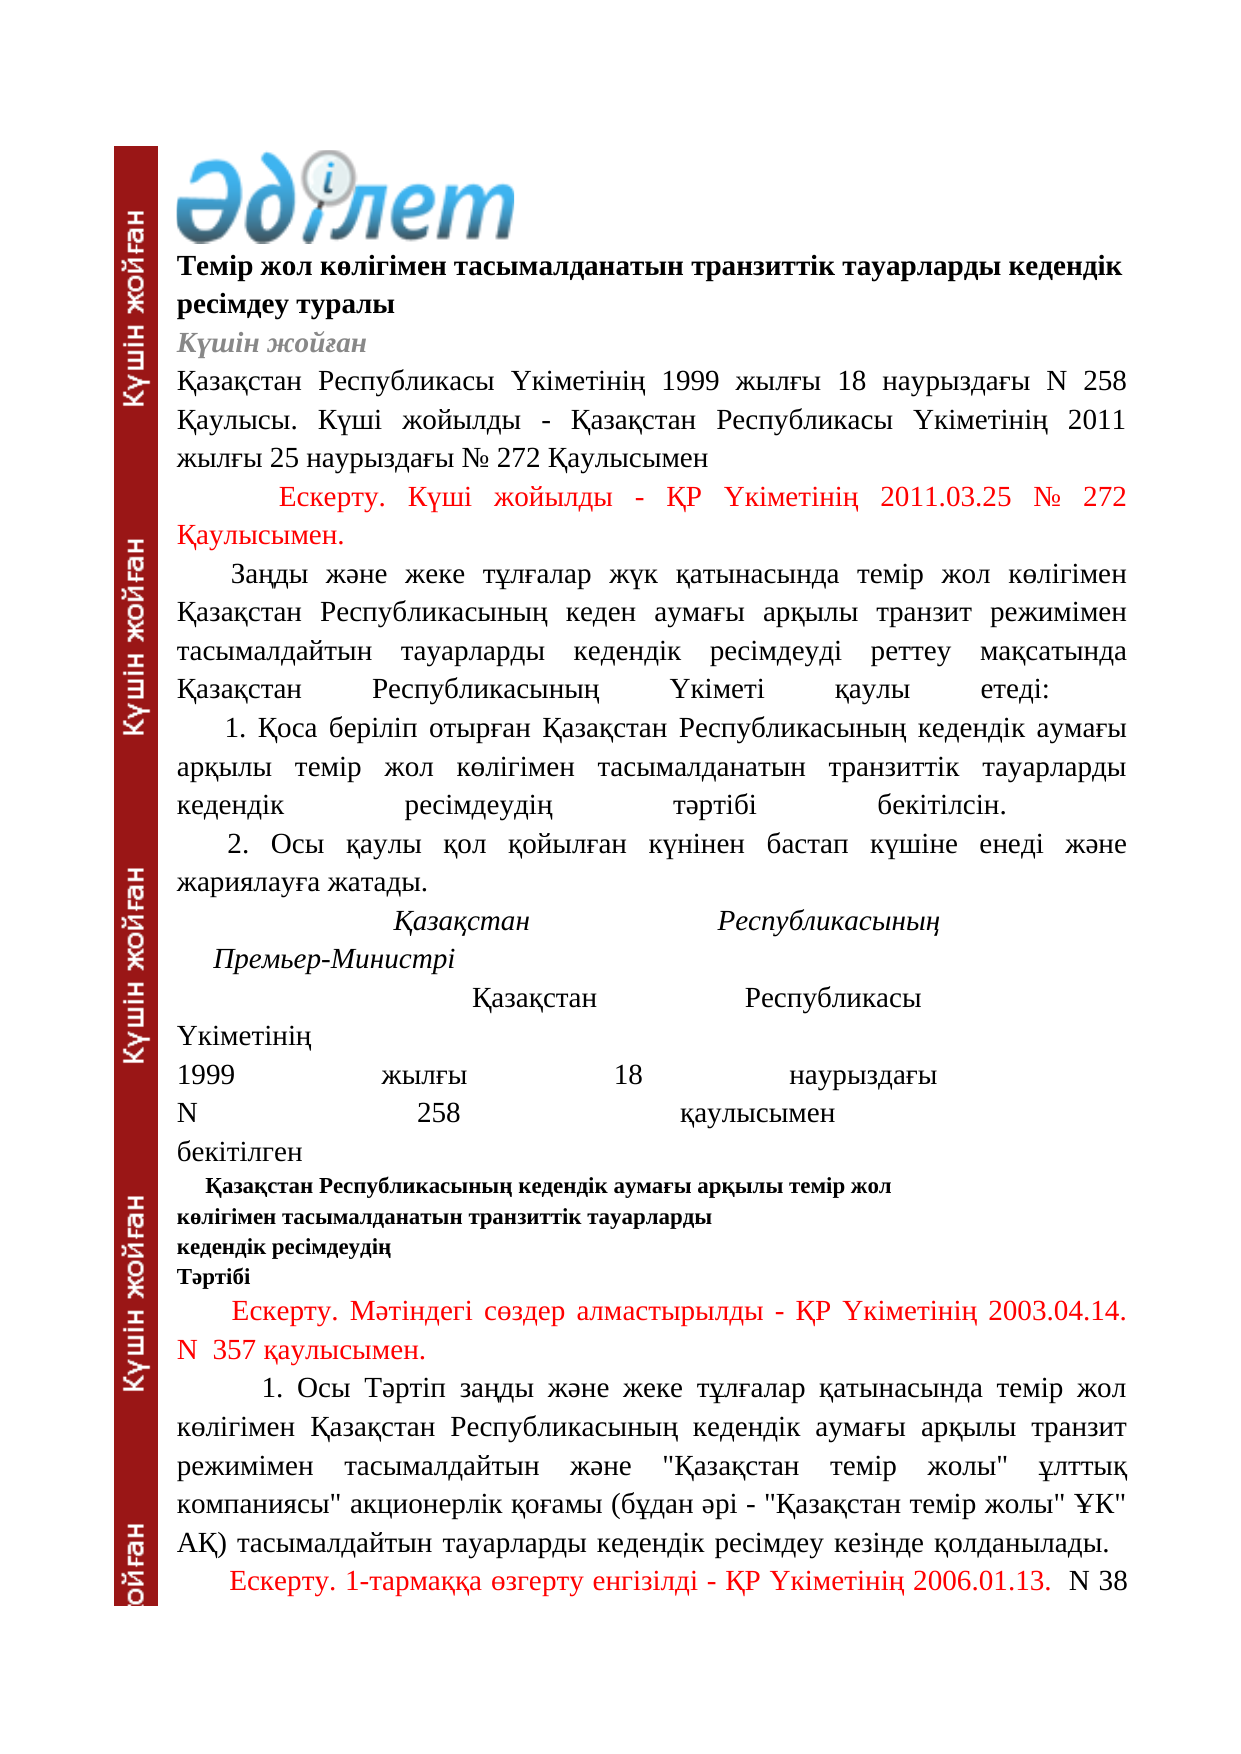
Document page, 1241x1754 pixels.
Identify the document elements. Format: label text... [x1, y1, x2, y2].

picture [114, 1168, 158, 1173]
picture [114, 1597, 158, 1606]
text Ескерту. Мәтіндегі сөздер алмастырылды - ҚР Үкіметінің 2003.04.14. N 357 қаулысымен. [112, 1293, 1128, 1366]
picture [114, 1366, 158, 1371]
text Қазақстан Республикасының Премьер-Министрі [112, 903, 1128, 975]
text Темір жол көлігімен тасымалданатын транзиттік тауарларды кедендік ресімдеу туралы [112, 248, 1128, 320]
picture [114, 975, 158, 980]
text Заңды және жеке тұлғалар жүк қатынасында темір жол көлігімен Қазақстан Республикасының кеден аумағы арқылы транзит режимімен тасымалдайтын тауарларды кедендік ресімдеуді реттеу мақсатында Қазақстан Республикасының Үкіметі қаулы етеді: 1. Қоса беріліп отырған Қазақстан Республикасының кедендік аумағы арқылы темір жол көлігімен тасымалданатын транзиттік тауарларды кедендік ресімдеудің тәртібі бекітілсін. 2. Осы қаулы қол қойылған күнінен бастап күшіне енеді және жариялауға жатады. [112, 556, 1128, 898]
picture [114, 320, 158, 325]
picture [114, 898, 158, 903]
picture [114, 551, 158, 556]
text Күшін жойған [112, 325, 1128, 358]
picture [114, 146, 158, 248]
picture [114, 474, 158, 479]
picture [114, 1289, 158, 1293]
text Қазақстан Республикасы Үкіметінің 1999 жылғы 18 наурыздағы N 258 қаулысымен бекітілген [112, 980, 1128, 1168]
text Қазақстан Республикасының кедендік аумағы арқылы темір жол көлігімен тасымалданатын транзиттік тауарларды кедендік ресімдеудің Тәртібі [112, 1173, 1128, 1289]
text Қазақстан Республикасы Үкіметінің 1999 жылғы 18 наурыздағы N 258 Қаулысы. Күші жойылды - Қазақстан Республикасы Үкіметінің 2011 жылғы 25 наурыздағы № 272 Қаулысымен [112, 363, 1128, 474]
picture [114, 358, 158, 363]
picture [176, 150, 515, 244]
text Ескерту. Күші жойылды - ҚР Үкіметінің 2011.03.25 № 272 Қаулысымен. [112, 479, 1128, 551]
